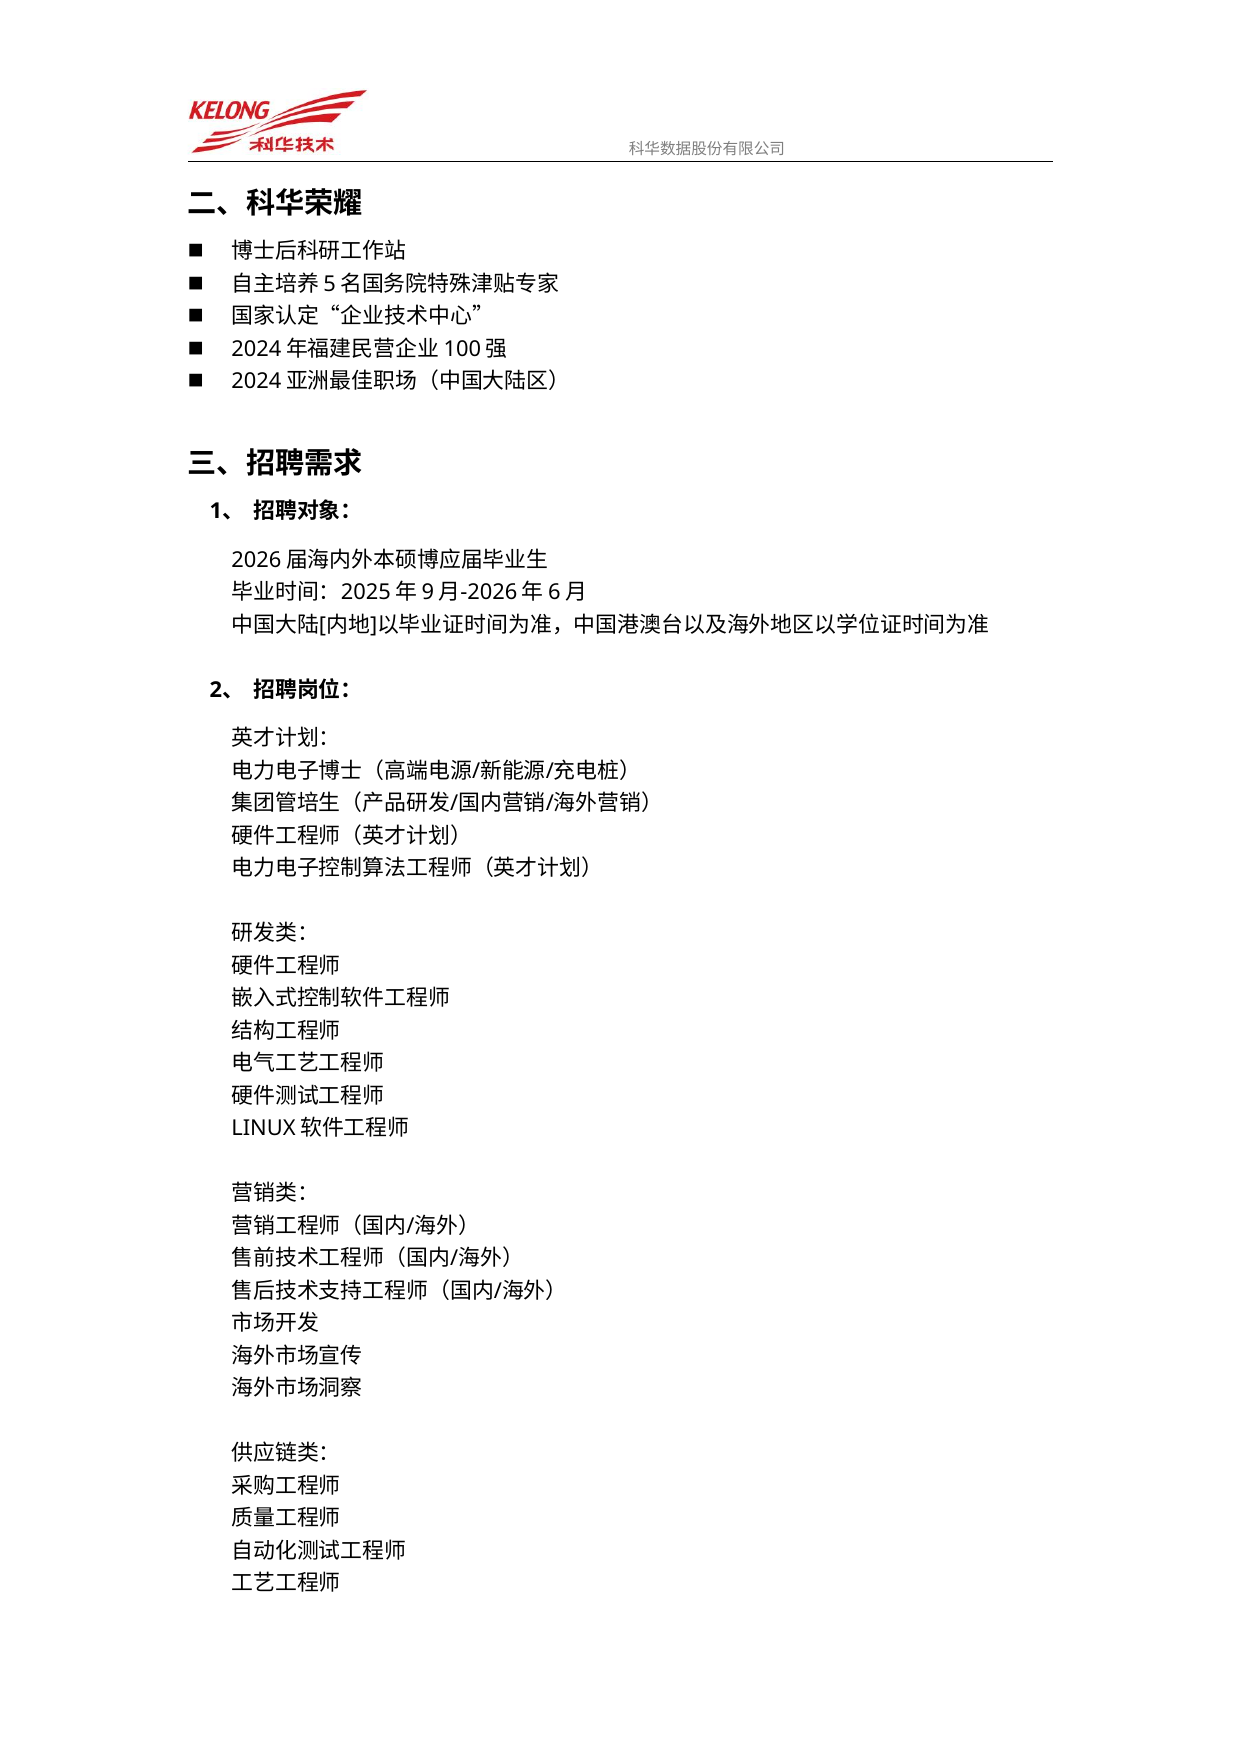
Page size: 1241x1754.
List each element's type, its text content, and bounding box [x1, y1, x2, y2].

text 工艺工程师 [231, 1565, 1053, 1597]
list 招聘岗位： [209, 671, 1053, 704]
text 结构工程师 [231, 1012, 1053, 1045]
text 2026届海内外本硕博应届毕业生 [231, 541, 1053, 574]
picture [187, 88, 369, 155]
text 采购工程师 [231, 1467, 1053, 1500]
text 电力电子控制算法工程师（英才计划） [231, 850, 1053, 882]
text 硬件测试工程师 [231, 1077, 1053, 1110]
list 2024年福建民营企业100强 [187, 331, 1053, 363]
list 博士后科研工作站 [187, 233, 1053, 266]
text 质量工程师 [231, 1500, 1053, 1532]
text 硬件工程师（英才计划） [231, 817, 1053, 850]
text 自动化测试工程师 [231, 1532, 1053, 1565]
list 2024亚洲最佳职场（中国大陆区） [187, 363, 1053, 396]
text LINUX软件工程师 [231, 1110, 1053, 1142]
text 研发类： [231, 915, 1053, 947]
list 招聘对象： [209, 493, 1053, 526]
text 集团管培生（产品研发/国内营销/海外营销） [231, 785, 1053, 817]
text 毕业时间：2025年9月-2026年6月 [231, 574, 1053, 606]
text 嵌入式控制软件工程师 [231, 980, 1053, 1012]
list 招聘需求 [187, 428, 1053, 493]
text 海外市场洞察 [231, 1370, 1053, 1402]
text 海外市场宣传 [231, 1337, 1053, 1370]
text 英才计划： [231, 720, 1053, 752]
text 电气工艺工程师 [231, 1045, 1053, 1077]
text 硬件工程师 [231, 947, 1053, 980]
list 自主培养5名国务院特殊津贴专家 [187, 266, 1053, 298]
text 电力电子博士（高端电源/新能源/充电桩） [231, 752, 1053, 785]
text 营销工程师（国内/海外） [231, 1207, 1053, 1240]
list 国家认定“企业技术中心” [187, 298, 1053, 331]
text 售前技术工程师（国内/海外） [231, 1240, 1053, 1272]
text 中国大陆[内地]以毕业证时间为准，中国港澳台以及海外地区以学位证时间为准 [231, 606, 1053, 639]
text 营销类： [231, 1175, 1053, 1207]
text 市场开发 [231, 1305, 1053, 1337]
text 售后技术支持工程师（国内/海外） [231, 1272, 1053, 1305]
list 科华荣耀 [187, 168, 1053, 233]
text 供应链类： [231, 1435, 1053, 1467]
